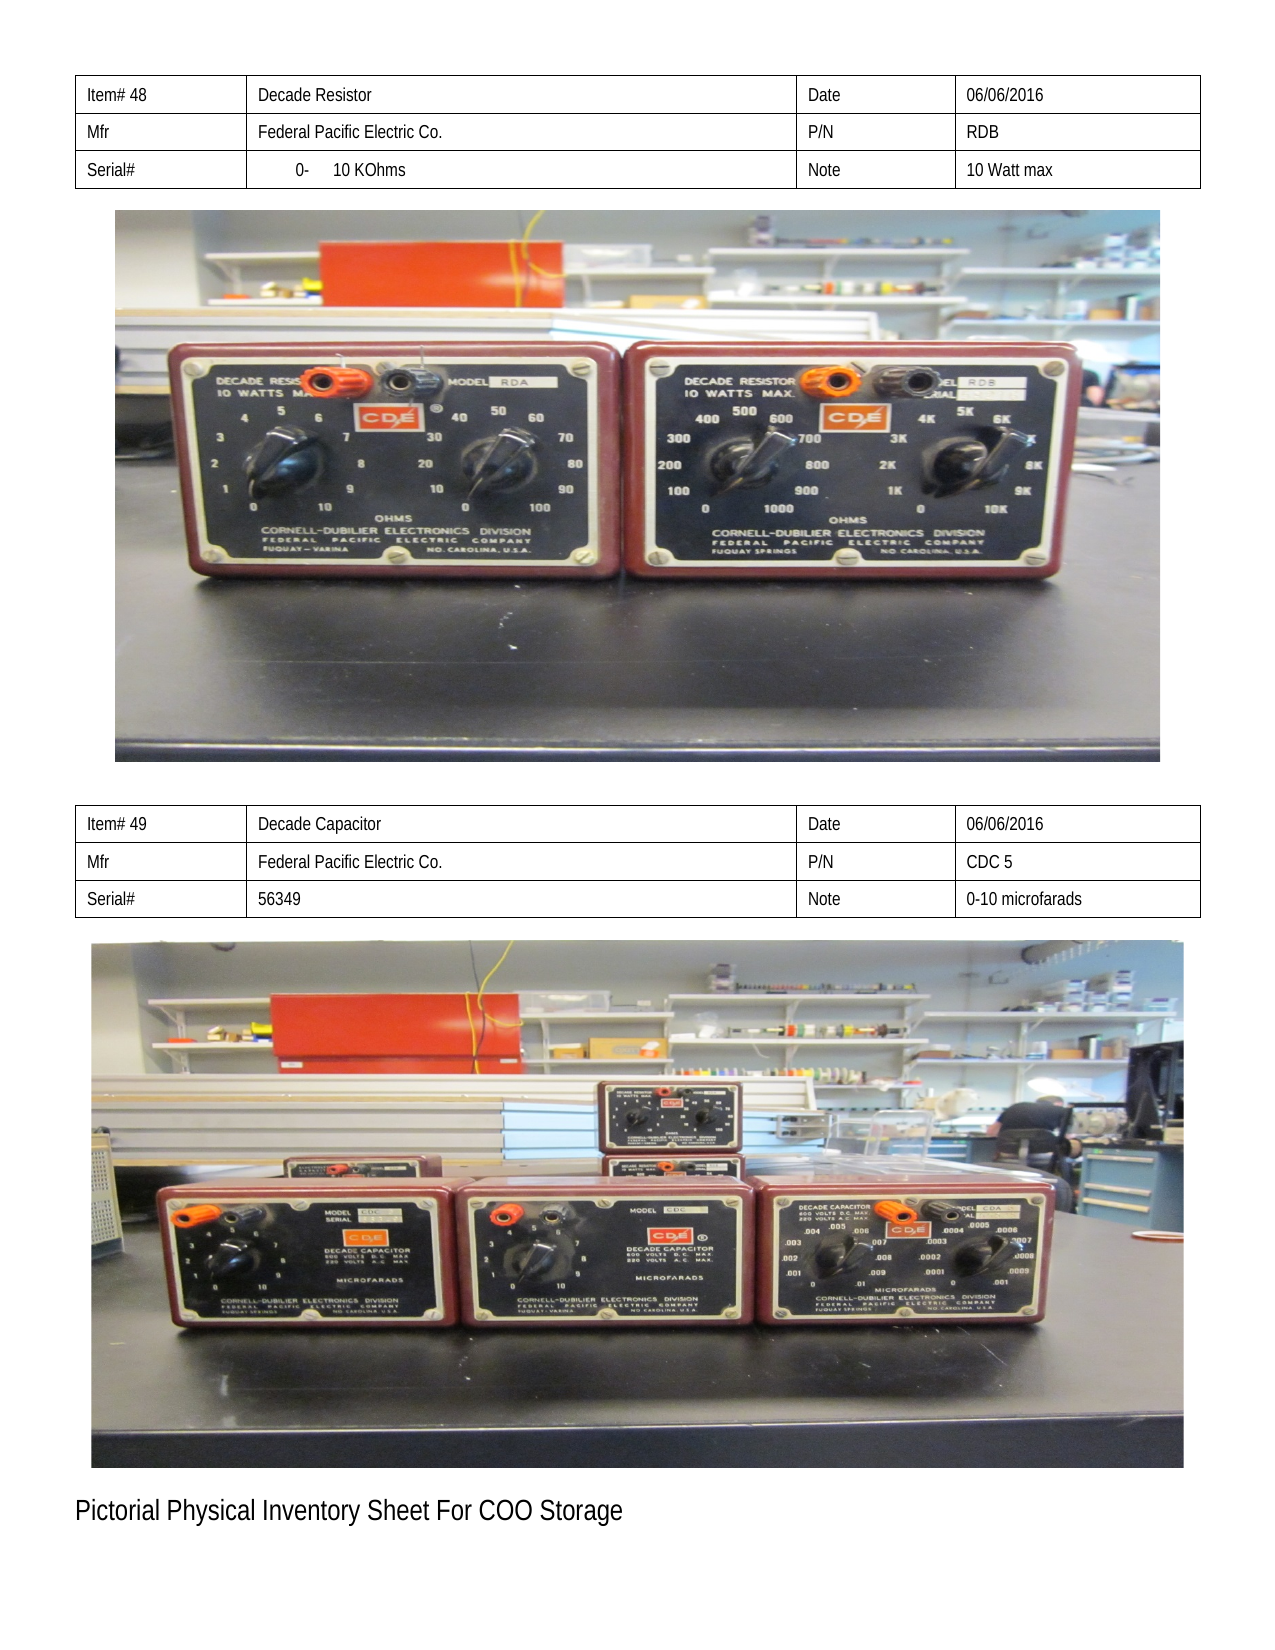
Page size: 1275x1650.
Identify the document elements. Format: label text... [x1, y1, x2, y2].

table_cell P/N [797, 843, 955, 880]
picture [115, 210, 1161, 762]
table_cell Mfr [76, 843, 246, 880]
table_cell P/N [797, 114, 955, 150]
table_header Item# 49 [76, 806, 246, 842]
table_cell Federal Pacific Electric Co. [247, 843, 796, 880]
table_cell 0-10 microfarads [956, 881, 1200, 917]
table_cell RDB [956, 114, 1200, 150]
table_cell 10 Watt max [956, 151, 1200, 187]
table_cell Mfr [76, 114, 246, 150]
table_cell Note [797, 151, 955, 187]
table_cell 56349 [247, 881, 796, 917]
table_cell Serial# [76, 881, 246, 917]
table_header 06/06/2016 [956, 76, 1200, 112]
table_cell Federal Pacific Electric Co. [247, 114, 796, 150]
table_cell 10 KOhms [247, 151, 796, 187]
subtitle Pictorial Physical Inventory Sheet For COO Storage [75, 1493, 1200, 1526]
picture [91, 940, 1184, 1468]
table_cell Serial# [76, 151, 246, 187]
table_header Date [797, 76, 955, 112]
table_header Decade Capacitor [247, 806, 796, 842]
table_header Decade Resistor [247, 76, 796, 112]
table_header Item# 48 [76, 76, 246, 112]
table_header Date [797, 806, 955, 842]
table_header 06/06/2016 [956, 806, 1200, 842]
table_cell Note [797, 881, 955, 917]
table_cell CDC 5 [956, 843, 1200, 880]
